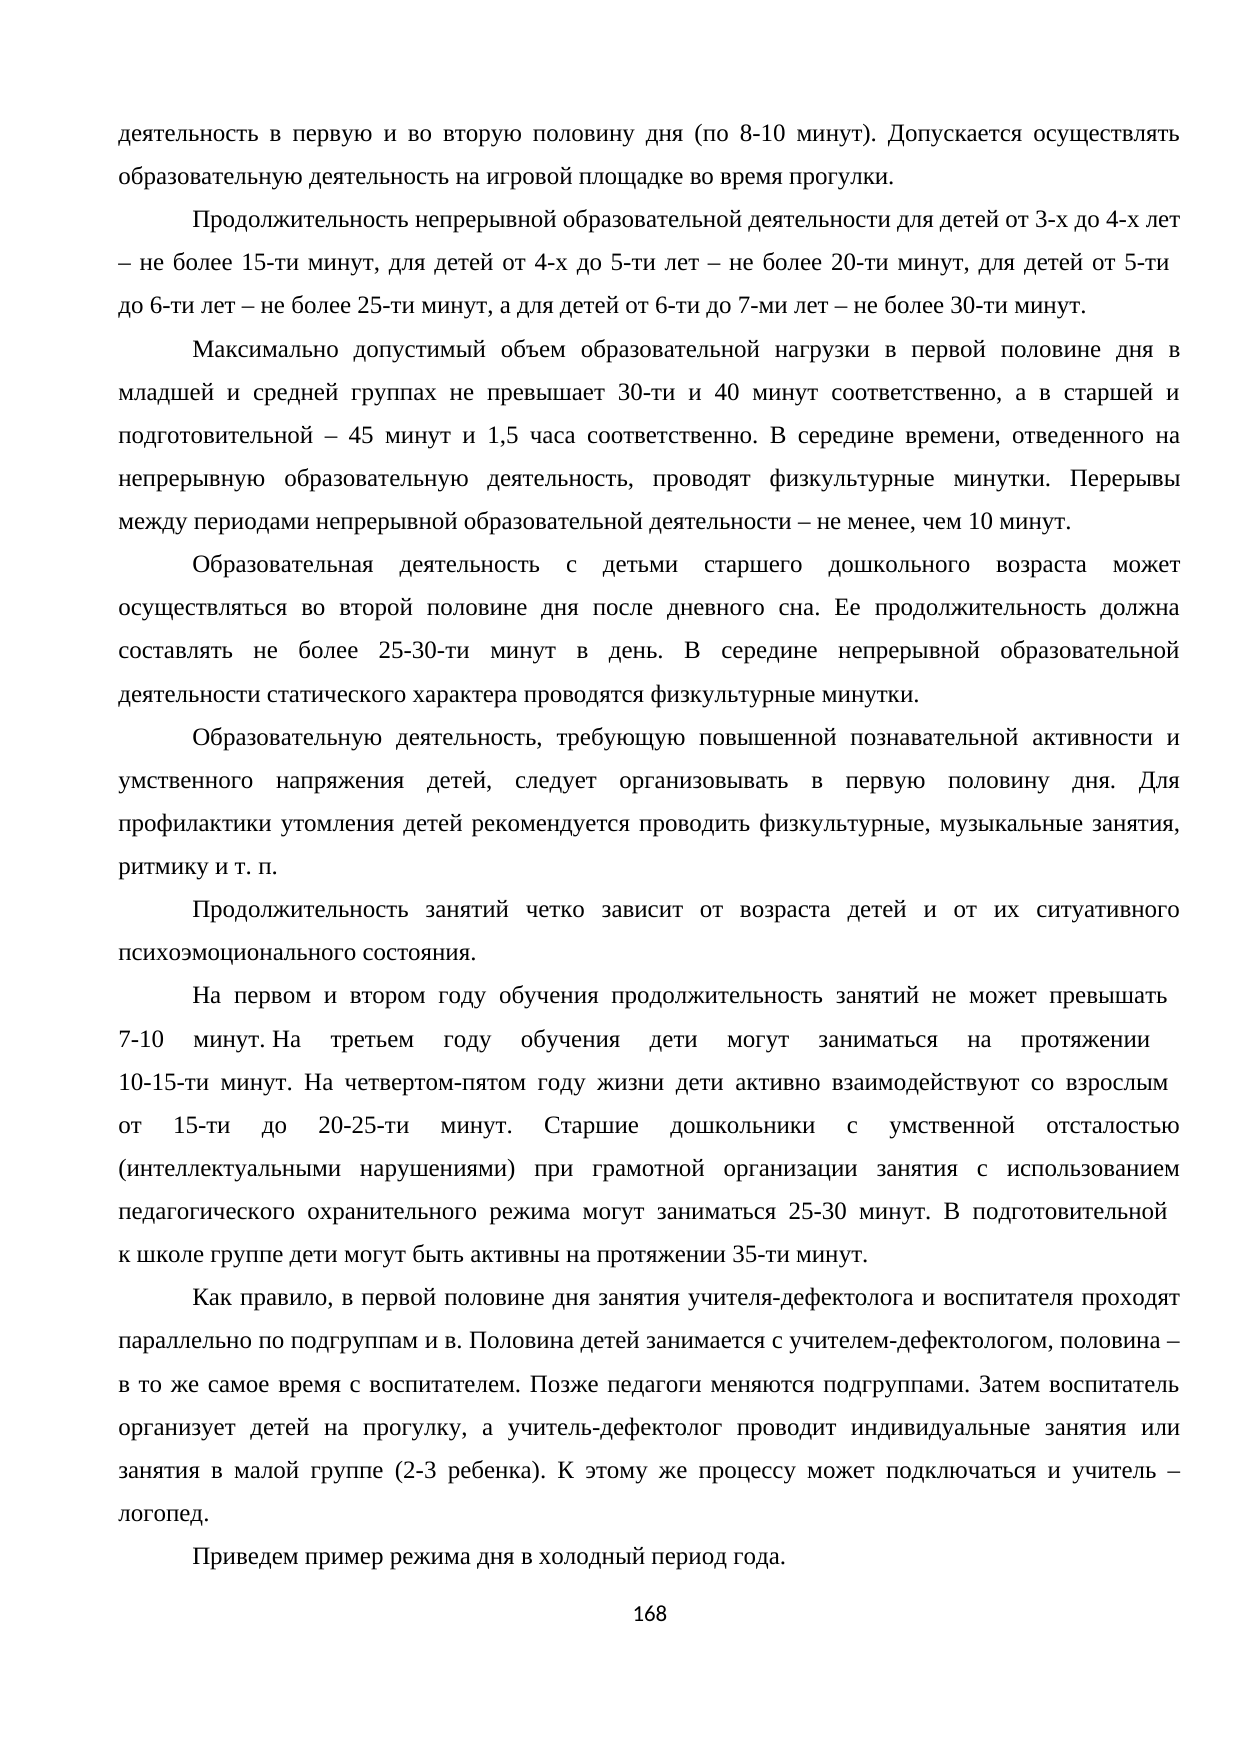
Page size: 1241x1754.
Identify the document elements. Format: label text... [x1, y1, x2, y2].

text Продолжительность занятий четко зависит от возраста детей и от их ситуативного психоэмоционального состояния. [118, 894, 1181, 966]
text Приведем пример режима дня в холодный период года. [118, 1541, 1181, 1570]
text Продолжительность непрерывной образовательной деятельности для детей от 3-х до 4-х лет – не более 15-ти минут, для детей от 4-х до 5-ти лет – не более 20-ти минут, для детей от 5-ти до 6-ти лет – не более 25-ти минут, а для детей от 6-ти до 7-ми лет – не более 30-ти минут. [118, 204, 1181, 319]
text На первом и втором году обучения продолжительность занятий не может превышать 7-10 минут. На третьем году обучения дети могут заниматься на протяжении 10-15-ти минут. На четвертом-пятом году жизни дети активно взаимодействуют со взрослым от 15-ти до 20-25-ти минут. Старшие дошкольники с умственной отсталостью (интеллектуальными нарушениями) при грамотной организации занятия с использованием педагогического охранительного режима могут заниматься 25-30 минут. В подготовительной к школе группе дети могут быть активны на протяжении 35-ти минут. [118, 981, 1181, 1268]
text Как правило, в первой половине дня занятия учителя-дефектолога и воспитателя проходят параллельно по подгруппам и в. Половина детей занимается с учителем-дефектологом, половина – в то же самое время с воспитателем. Позже педагоги меняются подгруппами. Затем воспитатель организует детей на прогулку, а учитель-дефектолог проводит индивидуальные занятия или занятия в малой группе (2-3 ребенка). К этому же процессу может подключаться и учитель – логопед. [118, 1282, 1181, 1527]
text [118, 118, 1181, 190]
text Образовательную деятельность, требующую повышенной познавательной активности и умственного напряжения детей, следует организовывать в первую половину дня. Для профилактики утомления детей рекомендуется проводить физкультурные, музыкальные занятия, ритмику и т. п. [118, 722, 1181, 880]
text Образовательная деятельность с детьми старшего дошкольного возраста может осуществляться во второй половине дня после дневного сна. Ее продолжительность должна составлять не более 25-30-ти минут в день. В середине непрерывной образовательной деятельности статического характера проводятся физкультурные минутки. [118, 549, 1181, 707]
text Максимально допустимый объем образовательной нагрузки в первой половине дня в младшей и средней группах не превышает 30-ти и 40 минут соответственно, а в старшей и подготовительной – 45 минут и 1,5 часа соответственно. В середине времени, отведенного на непрерывную образовательную деятельность, проводят физкультурные минутки. Перерывы между периодами непрерывной образовательной деятельности – не менее, чем 10 минут. [118, 334, 1181, 535]
